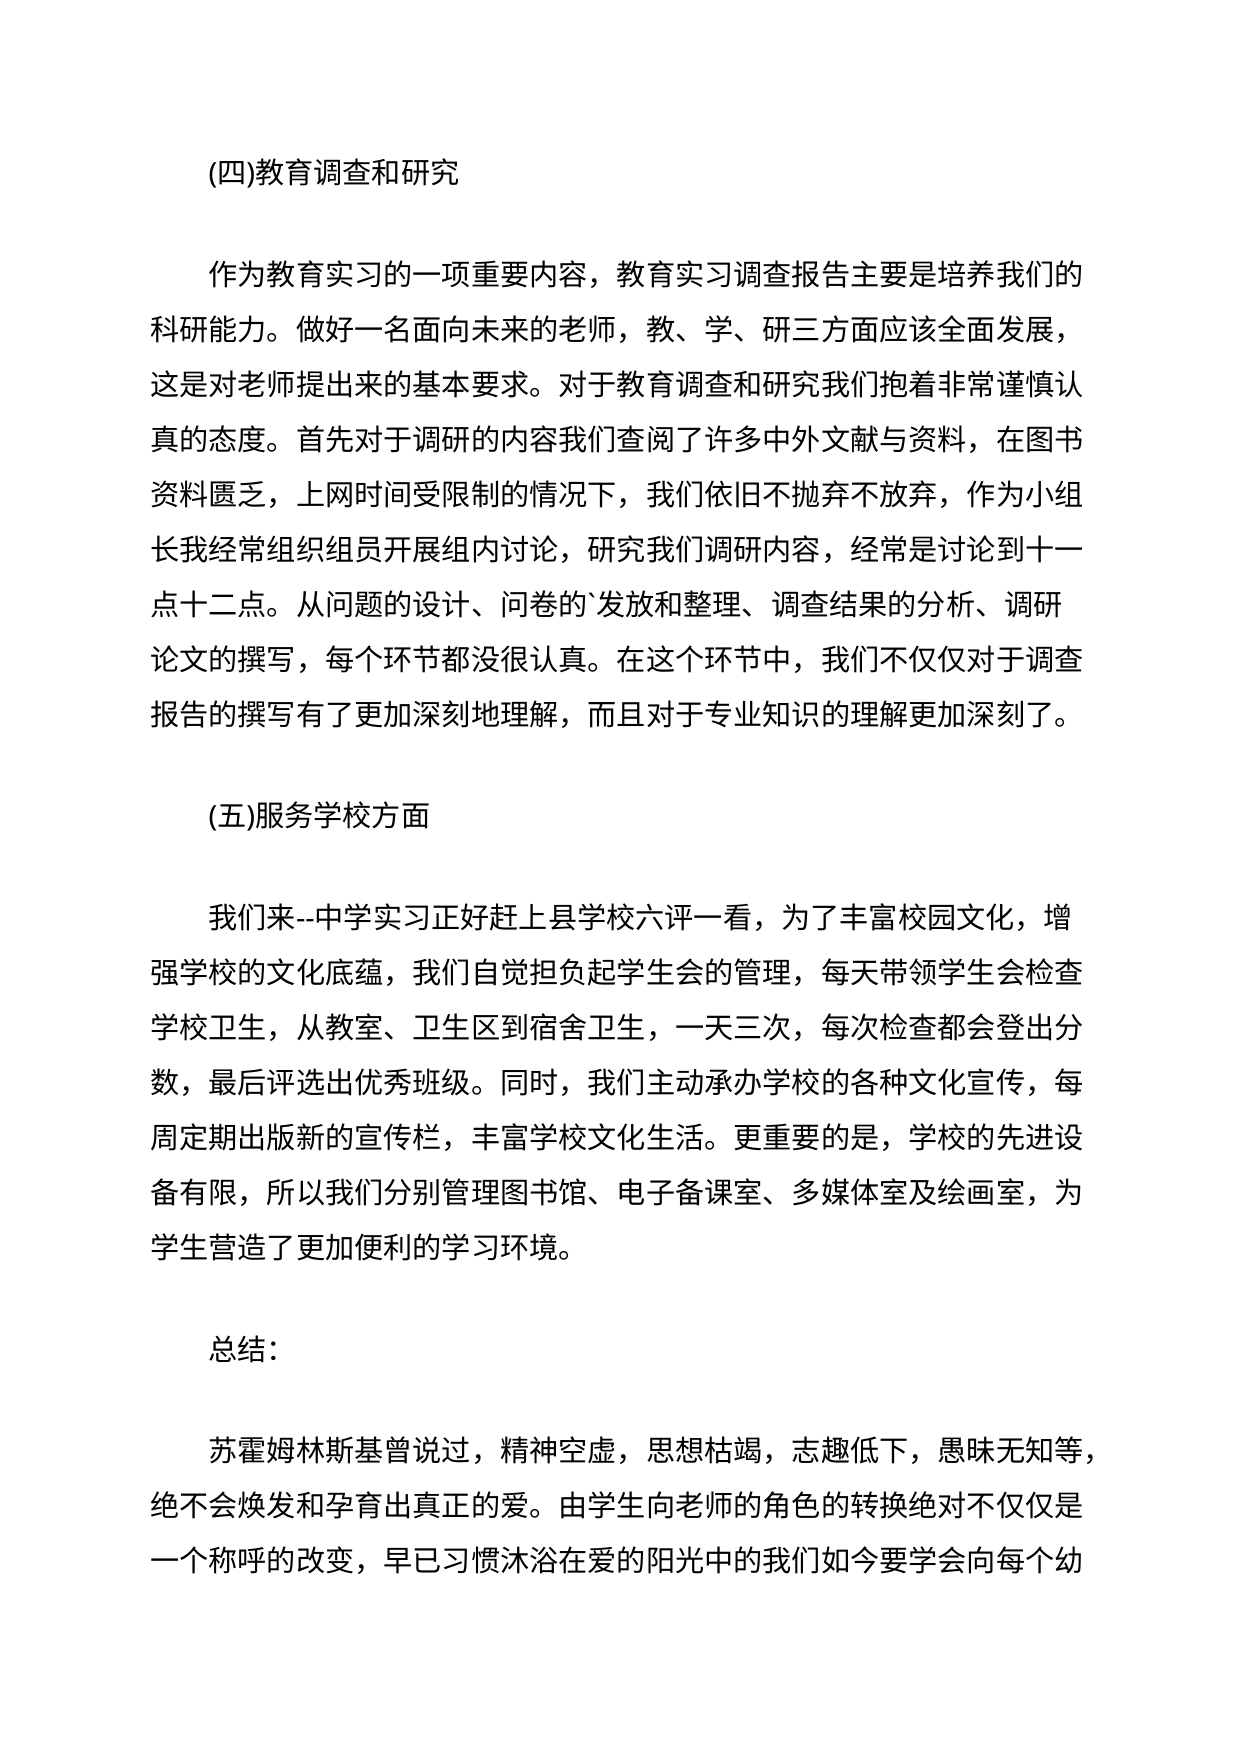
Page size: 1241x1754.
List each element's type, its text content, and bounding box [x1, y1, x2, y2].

text 总结： [150, 1326, 1090, 1368]
text (四)教育调查和研究 [150, 150, 1090, 192]
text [150, 1428, 1090, 1580]
text 作为教育实习的一项重要内容，教育实习调查报告主要是培养我们的科研能力。做好一名面向未来的老师，教、学、研三方面应该全面发展，这是对老师提出来的基本要求。对于教育调查和研究我们抱着非常谨慎认真的态度。首先对于调研的内容我们查阅了许多中外文献与资料，在图书资料匮乏，上网时间受限制的情况下，我们依旧不抛弃不放弃，作为小组长我经常组织组员开展组内讨论，研究我们调研内容，经常是讨论到十一点十二点。从问题的设计、问卷的`发放和整理、调查结果的分析、调研论文的撰写，每个环节都没很认真。在这个环节中，我们不仅仅对于调查报告的撰写有了更加深刻地理解，而且对于专业知识的理解更加深刻了。 [150, 252, 1090, 733]
text 我们来--中学实习正好赶上县学校六评一看，为了丰富校园文化，增强学校的文化底蕴，我们自觉担负起学生会的管理，每天带领学生会检查学校卫生，从教室、卫生区到宿舍卫生，一天三次，每次检查都会登出分数，最后评选出优秀班级。同时，我们主动承办学校的各种文化宣传，每周定期出版新的宣传栏，丰富学校文化生活。更重要的是，学校的先进设备有限，所以我们分别管理图书馆、电子备课室、多媒体室及绘画室，为学生营造了更加便利的学习环境。 [150, 895, 1090, 1267]
text (五)服务学校方面 [150, 793, 1090, 835]
